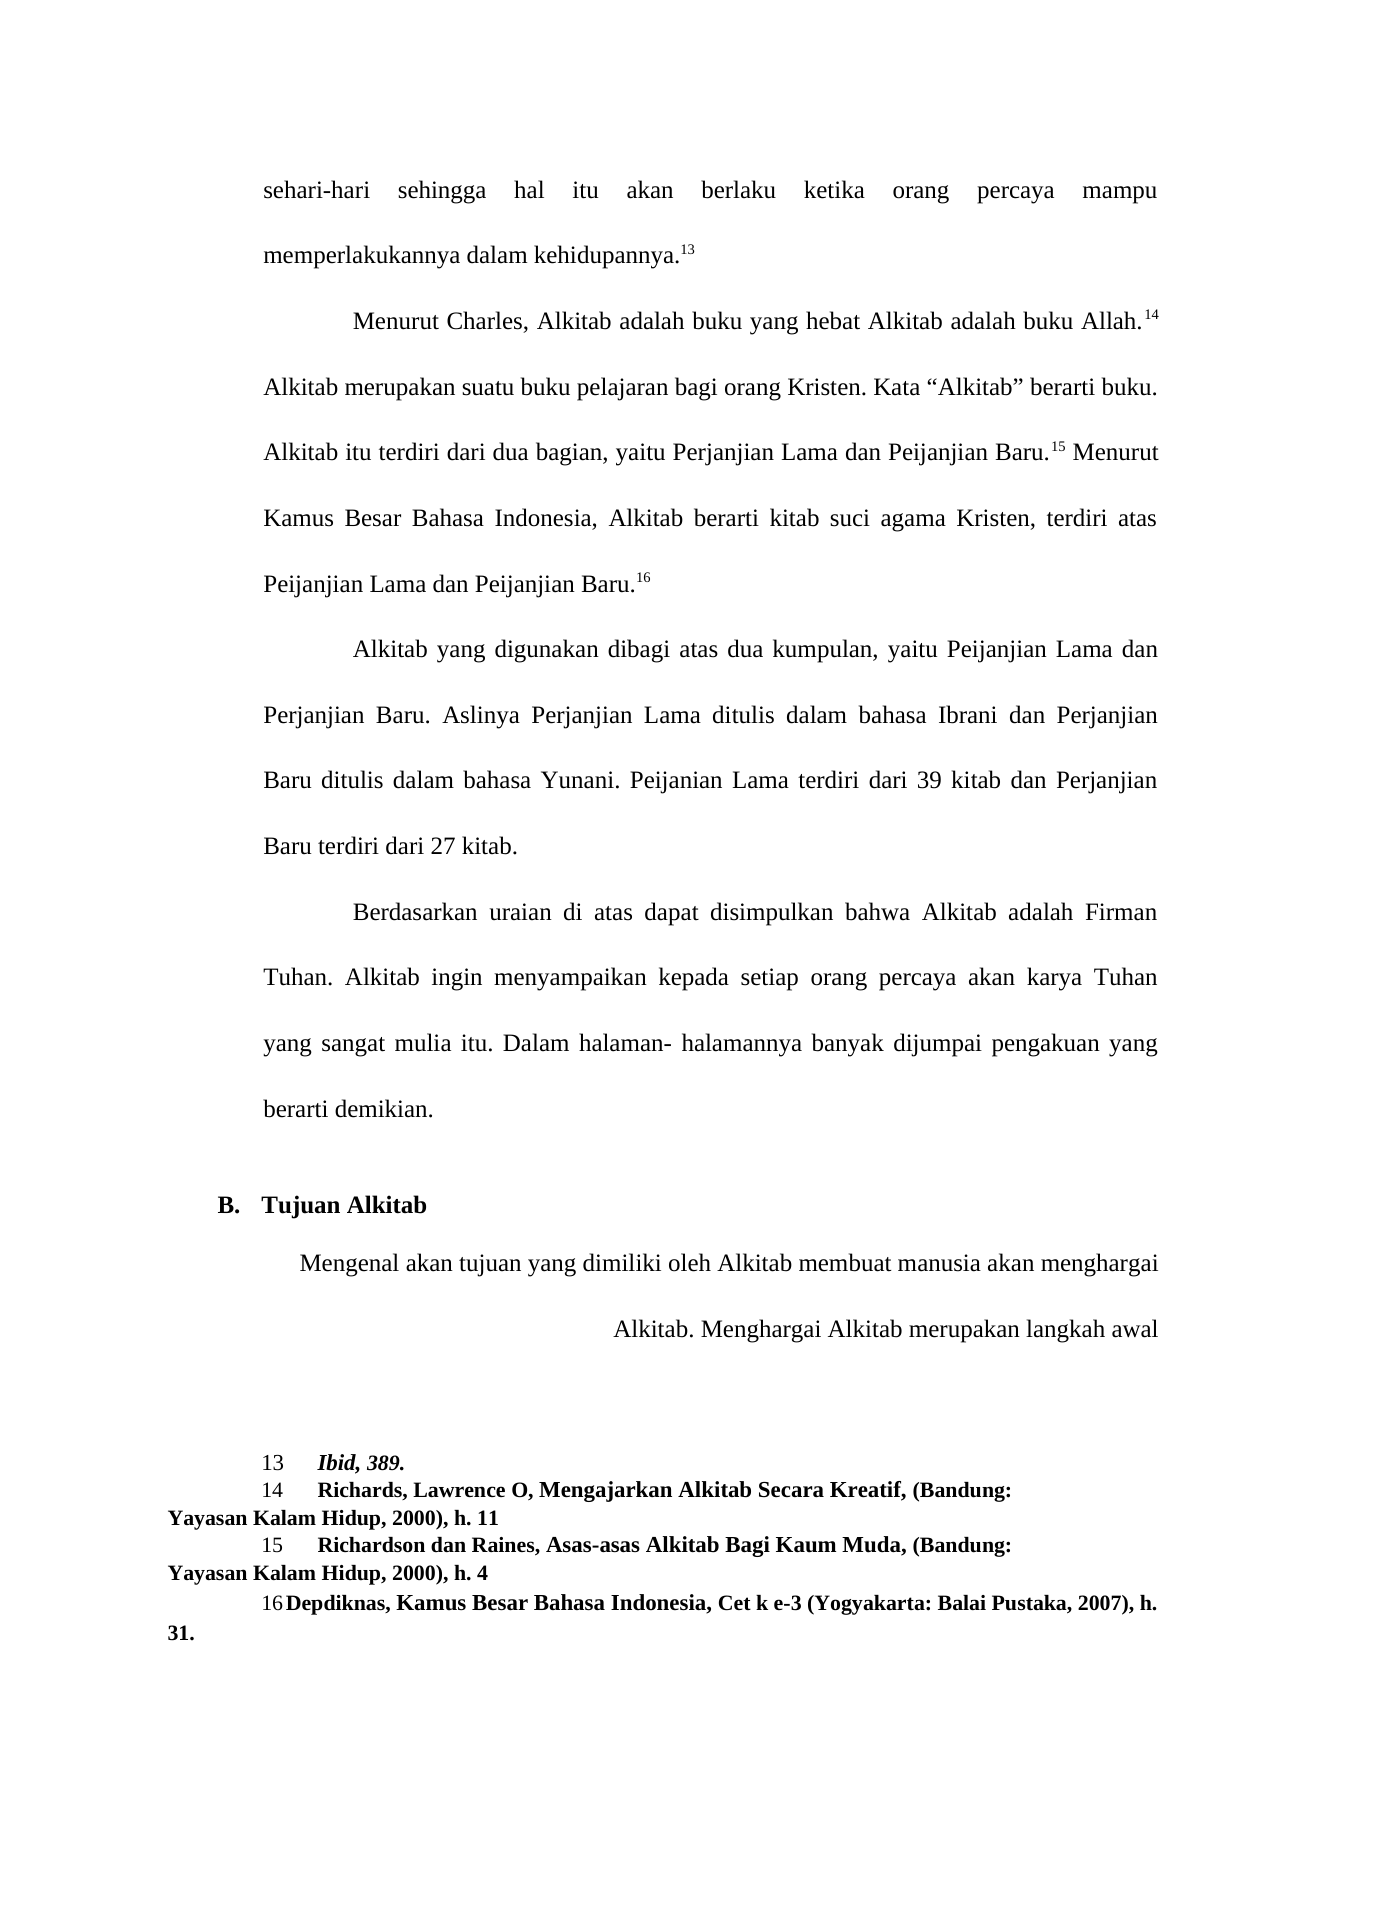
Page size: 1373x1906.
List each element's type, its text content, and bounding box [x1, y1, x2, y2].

text sehari-hari sehingga hal itu akan berlaku ketika orang percaya mampu memperlakukannya dalam kehidupannya. [263, 146, 1158, 277]
text Berdasarkan uraian di atas dapat disimpulkan bahwa Alkitab adalah Firman Tuhan. Alkitab ingin menyampaikan kepada setiap orang percaya akan karya Tuhan yang sangat mulia itu. Dalam halaman- halamannya banyak dijumpai pengakuan yang berarti demikian. [263, 868, 1158, 1130]
text Alkitab yang digunakan dibagi atas dua kumpulan, yaitu Peijanjian Lama dan Perjanjian Baru. Aslinya Perjanjian Lama ditulis dalam bahasa Ibrani dan Perjanjian Baru ditulis dalam bahasa Yunani. Peijanian Lama terdiri dari 39 kitab dan Perjanjian Baru terdiri dari 27 kitab. [263, 605, 1158, 868]
text Menurut Charles, Alkitab adalah buku yang hebat Alkitab adalah buku Allah. Alkitab merupakan suatu buku pelajaran bagi orang Kristen. Kata “Alkitab” berarti buku. Alkitab itu terdiri dari dua bagian, yaitu Perjanjian Lama dan Peijanjian Baru. Menurut Kamus Besar Bahasa Indonesia, Alkitab berarti kitab suci agama Kristen, terdiri atas Peijanjian Lama dan Peijanjian Baru. [263, 277, 1158, 605]
text Mengenal akan tujuan yang dimiliki oleh Alkitab membuat manusia akan menghargai Alkitab. Menghargai Alkitab merupakan langkah awal [263, 1219, 1158, 1350]
list Tujuan Alkitab [217, 1194, 1158, 1219]
